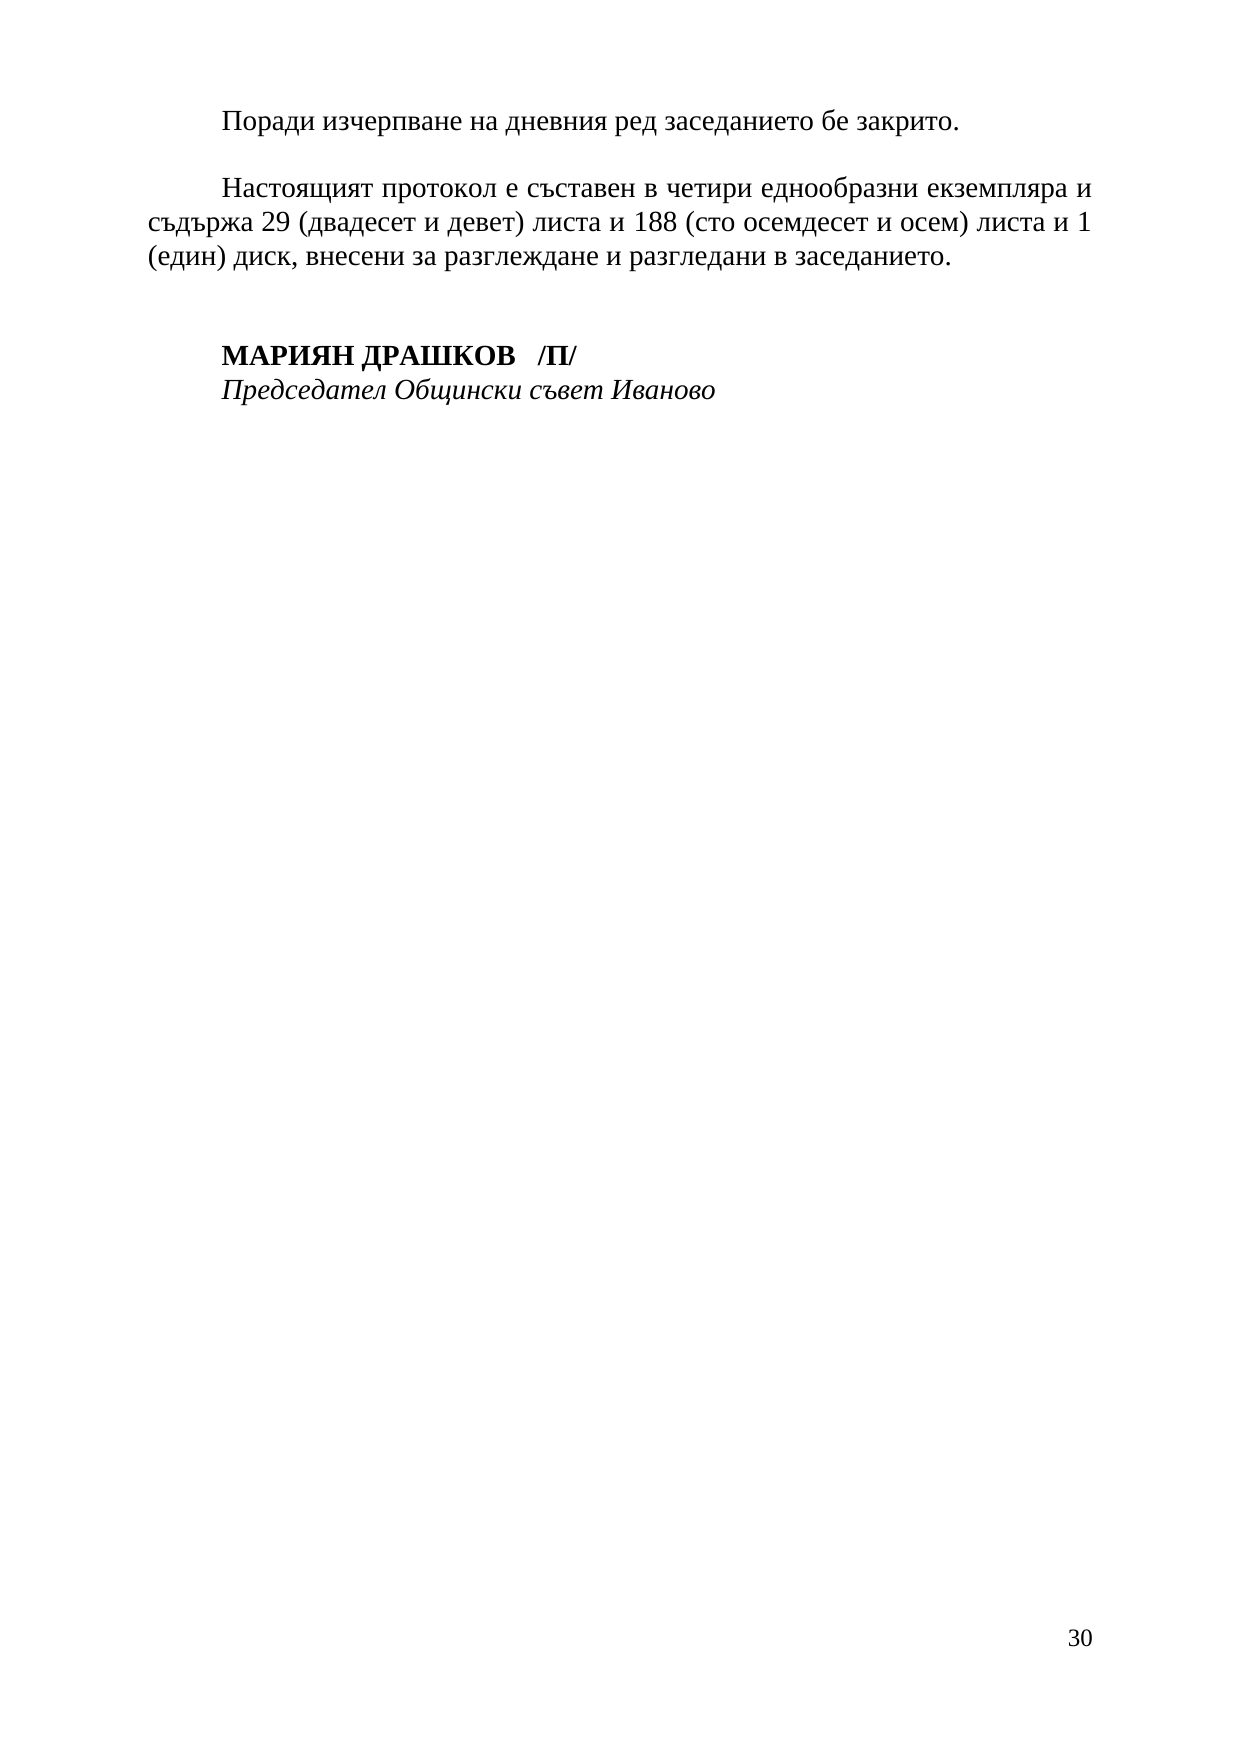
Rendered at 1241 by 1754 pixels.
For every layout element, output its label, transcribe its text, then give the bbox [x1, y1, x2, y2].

text МАРИЯН ДРАШКОВ /П/ [148, 338, 1093, 372]
text Председател Общински съвет Иваново [148, 372, 1093, 405]
text Поради изчерпване на дневния ред заседанието бе закрито. [148, 103, 1093, 137]
text Настоящият протокол е съставен в четири еднообразни екземпляра и съдържа 29 (двадесет и девет) листа и 188 (сто осемдесет и осем) листа и 1 (един) диск, внесени за разглеждане и разгледани в заседанието. [148, 171, 1093, 271]
